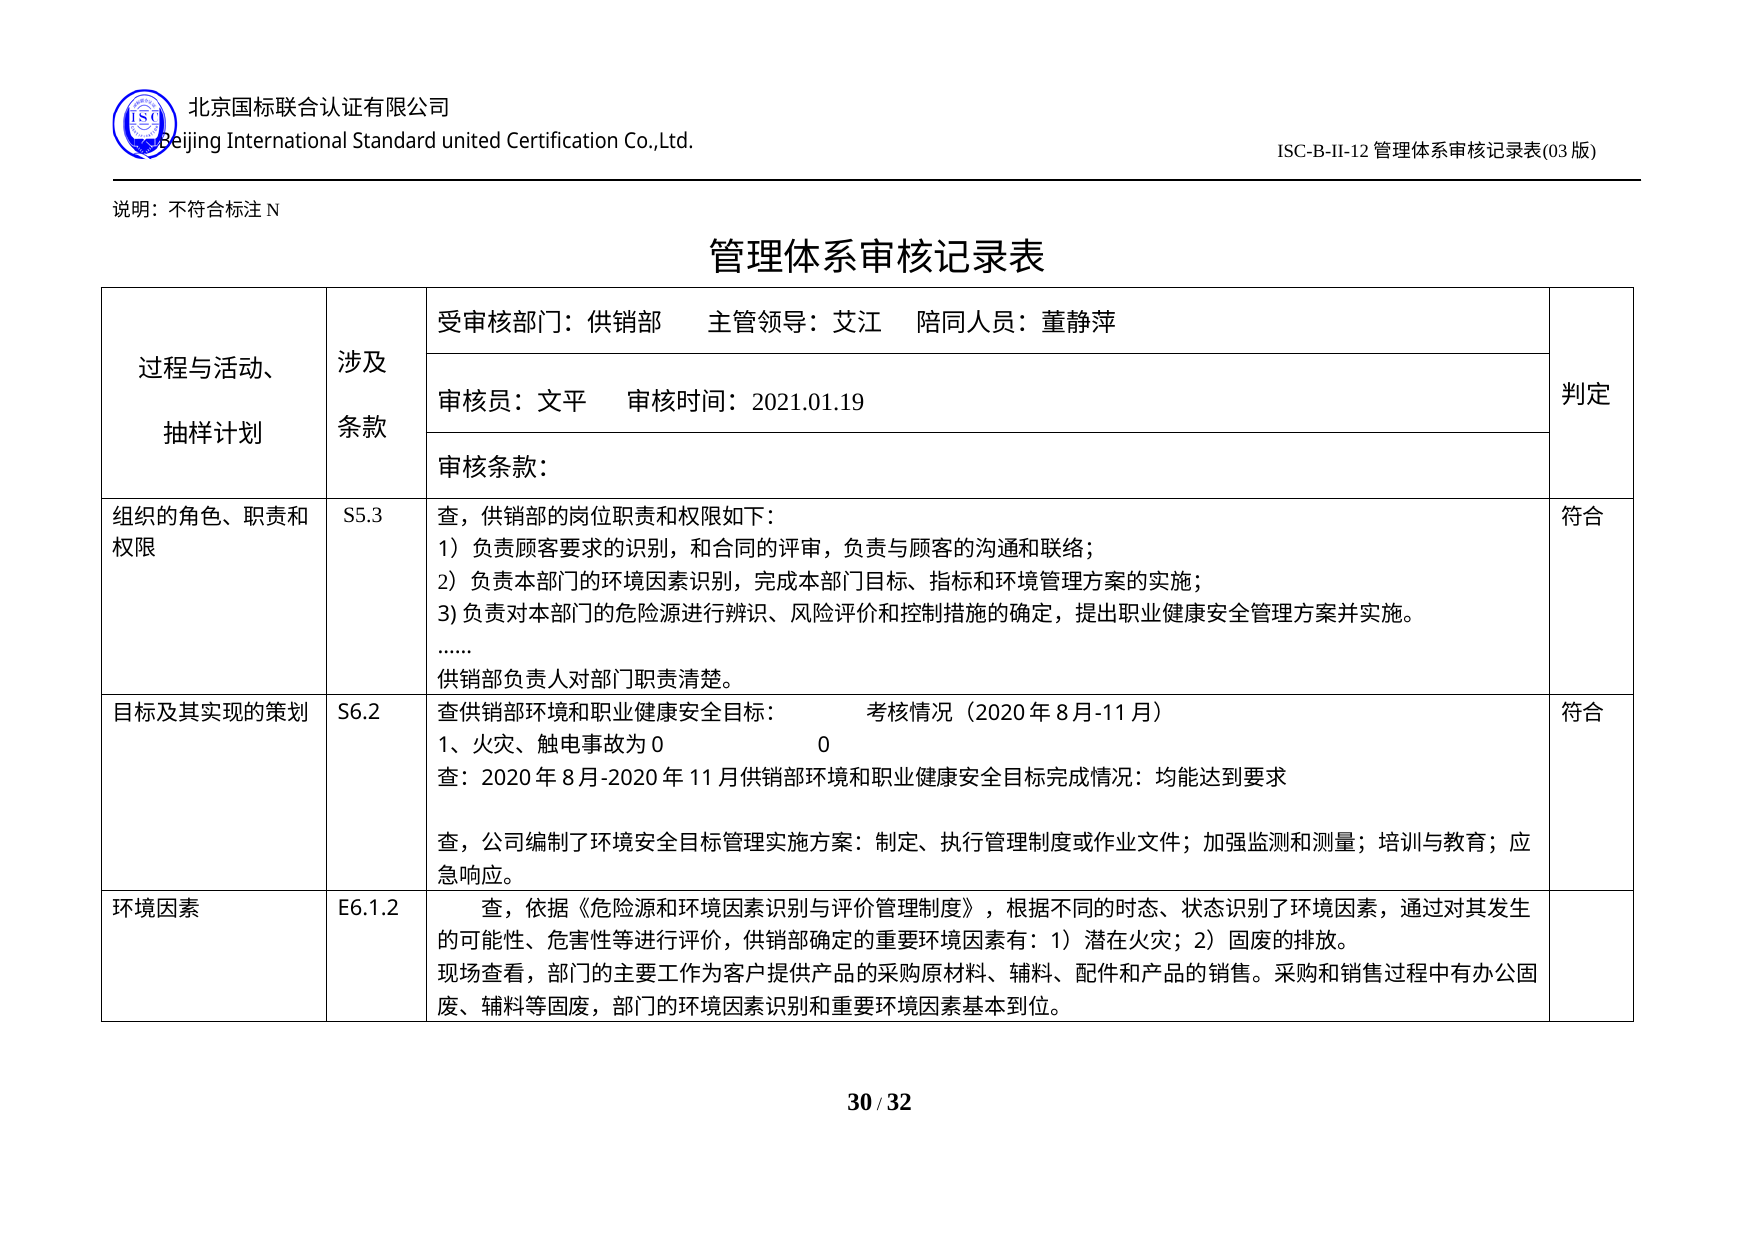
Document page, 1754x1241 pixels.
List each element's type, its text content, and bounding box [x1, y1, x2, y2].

table_cell 环境因素 [102, 891, 326, 1021]
table_cell 审核条款： [427, 433, 1549, 498]
table_header 受审核部门：供销部 主管领导：艾江 陪同人员：董静萍 [427, 288, 1549, 353]
picture [112, 89, 180, 158]
table_cell 目标及其实现的策划 [102, 695, 326, 890]
table_cell 查供销部环境和职业健康安全目标： 考核情况（2020年8月-11月） 1、火灾、触电事故为0 0 查：2020年8月-2020年11月供销部环境和职业健康安全目标完成情况：均能达到要求 查，公司编制了环境安全目标管理实施方案：制定、执行管理制度或作业文件；加强监测和测量；培训与教育；应急响应。 [427, 695, 1549, 890]
table_cell 符合 [1550, 695, 1633, 890]
table_cell 符合 [1550, 499, 1633, 694]
table_cell S5.3 [327, 499, 426, 694]
table_header 过程与活动、 抽样计划 [102, 288, 326, 498]
table_cell 审核员：文平 审核时间：2021.01.19 [427, 354, 1549, 432]
text 说明：不符合标注N [112, 195, 1641, 222]
table_header 判定 [1550, 288, 1633, 498]
text 管理体系审核记录表 [112, 222, 1641, 287]
table_header 涉及 条款 [327, 288, 426, 498]
table_cell 查，供销部的岗位职责和权限如下： 1）负责顾客要求的识别，和合同的评审，负责与顾客的沟通和联络； 2）负责本部门的环境因素识别，完成本部门目标、指标和环境管理方案的实施； 3) 负责对本部门的危险源进行辨识、风险评价和控制措施的确定，提出职业健康安全管理方案并实施。 …… 供销部负责人对部门职责清楚。 [427, 499, 1549, 694]
table_cell [1550, 891, 1633, 1021]
table_cell S6.2 [327, 695, 426, 890]
table_cell 查，依据《危险源和环境因素识别与评价管理制度》，根据不同的时态、状态识别了环境因素，通过对其发生的可能性、危害性等进行评价，供销部确定的重要环境因素有：1）潜在火灾；2）固废的排放。 现场查看，部门的主要工作为客户提供产品的采购原材料、辅料、配件和产品的销售。采购和销售过程中有办公固废、辅料等固废，部门的环境因素识别和重要环境因素基本到位。 [427, 891, 1549, 1021]
table_cell E6.1.2 [327, 891, 426, 1021]
table_cell 组织的角色、职责和权限 [102, 499, 326, 694]
